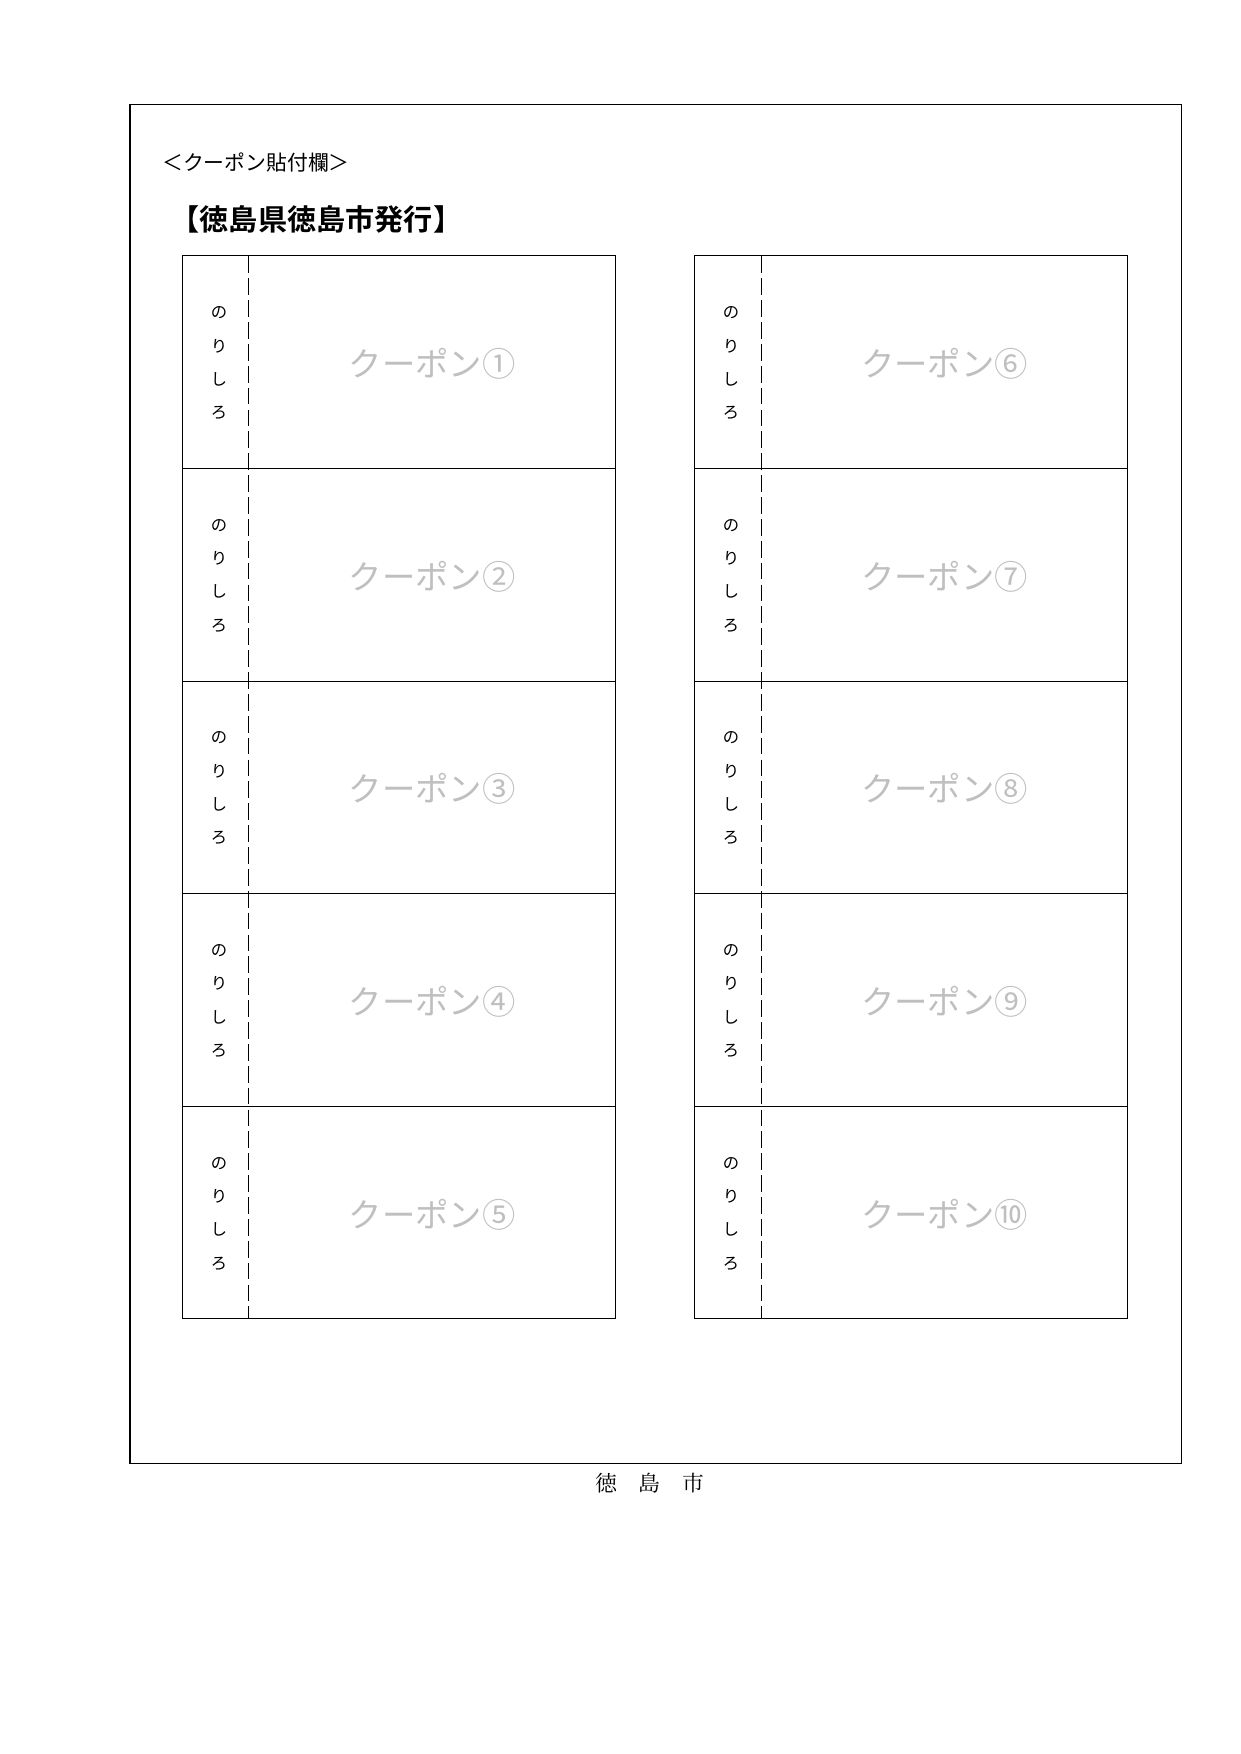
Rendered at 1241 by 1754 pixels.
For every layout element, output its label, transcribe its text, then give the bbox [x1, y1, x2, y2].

text 徳 島 市 [118, 1463, 1181, 1501]
table_header ＜クーポン貼付欄＞ 【徳島県徳島市発行】 [131, 105, 1181, 1462]
